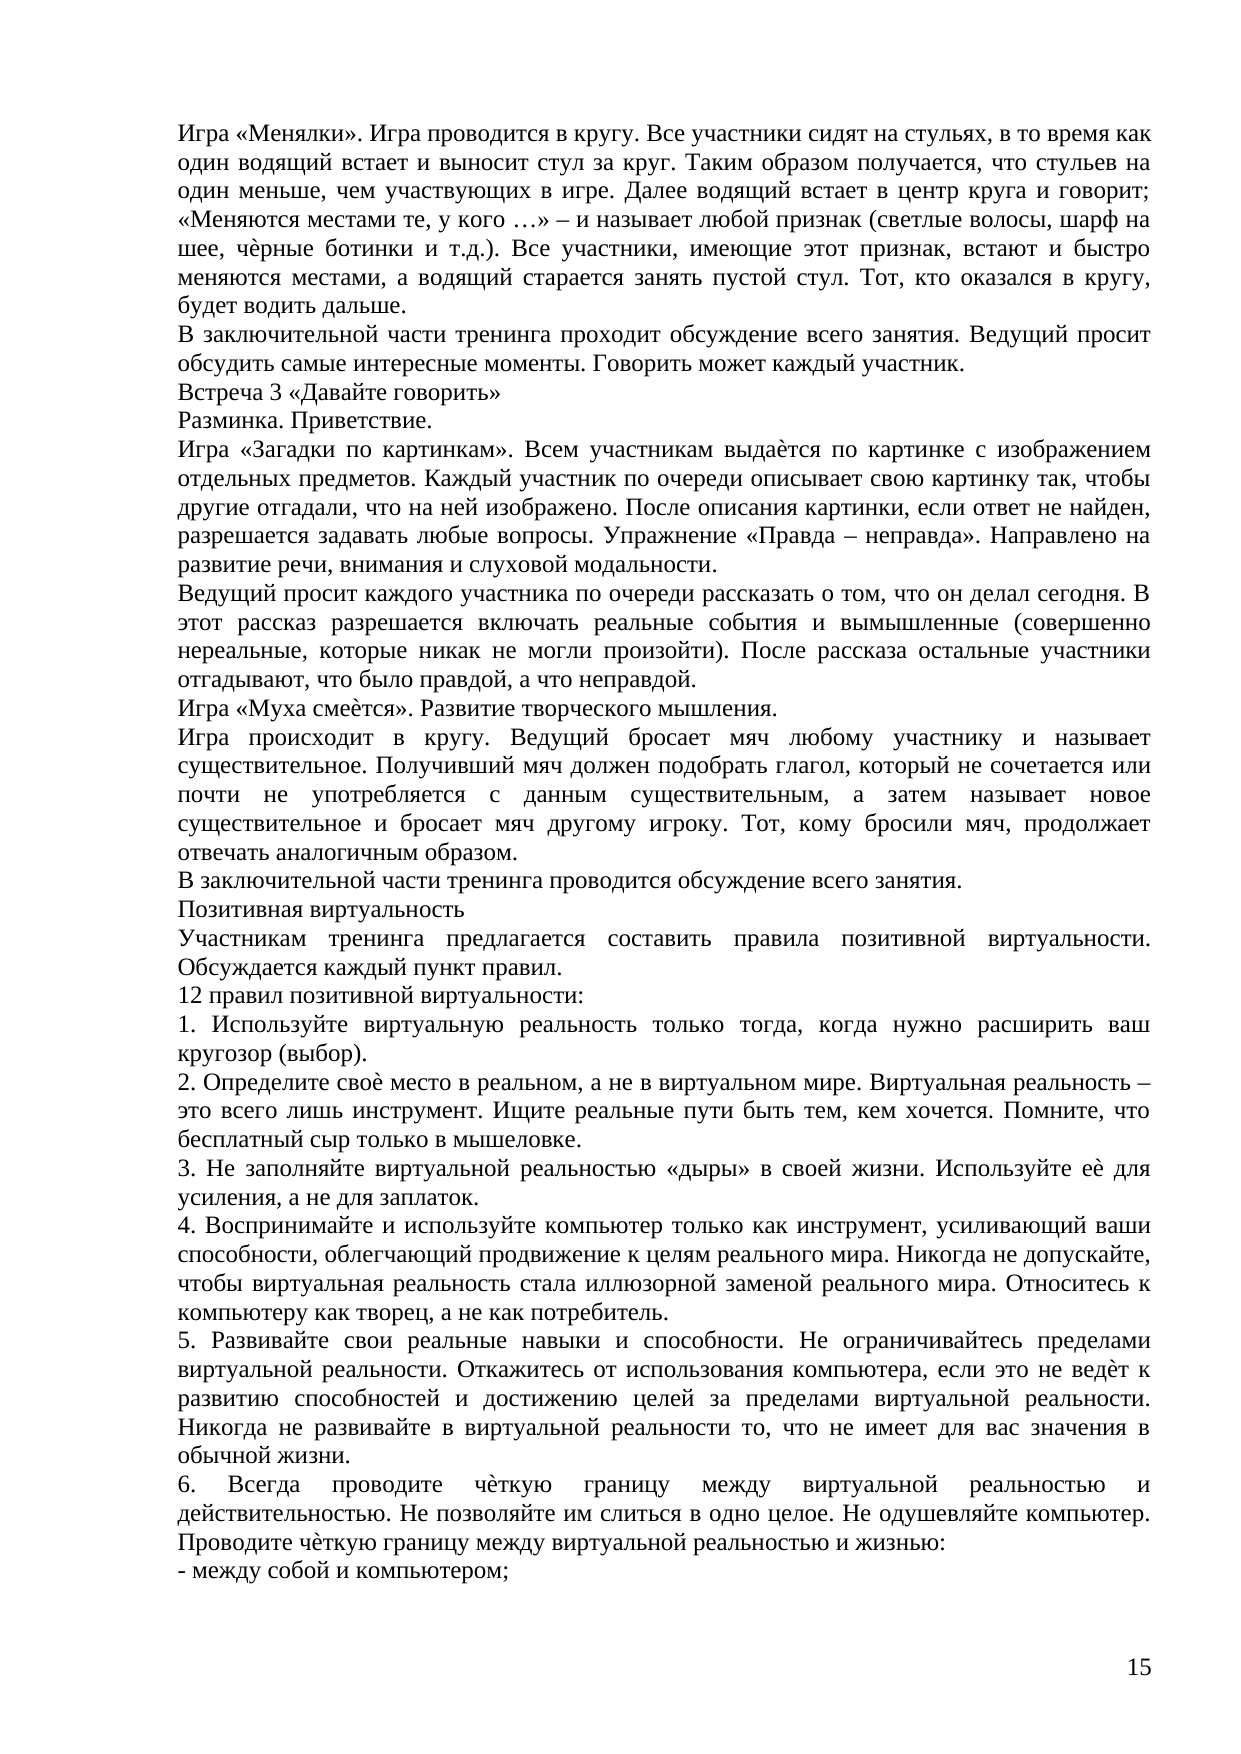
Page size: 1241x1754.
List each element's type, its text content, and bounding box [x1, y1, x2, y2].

text 12 правил позитивной виртуальности: [177, 981, 1152, 1009]
text 5. Развивайте свои реальные навыки и способности. Не ограничивайтесь пределами виртуальной реальности. Откажитесь от использования компьютера, если это не ведѐт к развитию способностей и достижению целей за пределами виртуальной реальности. Никогда не развивайте в виртуальной реальности то, что не имеет для вас значения в обычной жизни. [177, 1326, 1152, 1469]
text Игра происходит в кругу. Ведущий бросает мяч любому участнику и называет существительное. Получивший мяч должен подобрать глагол, который не сочетается или почти не употребляется с данным существительным, а затем называет новое существительное и бросает мяч другому игроку. Тот, кому бросили мяч, продолжает отвечать аналогичным образом. [177, 722, 1152, 866]
text Участникам тренинга предлагается составить правила позитивной виртуальности. Обсуждается каждый пункт правил. [177, 923, 1152, 981]
text Ведущий просит каждого участника по очереди рассказать о том, что он делал сегодня. В этот рассказ разрешается включать реальные события и вымышленные (совершенно нереальные, которые никак не могли произойти). После рассказа остальные участники отгадывают, что было правдой, а что неправдой. [177, 578, 1152, 693]
text Игра «Муха смеѐтся». Развитие творческого мышления. [177, 693, 1152, 722]
text 3. Не заполняйте виртуальной реальностью «дыры» в своей жизни. Используйте еѐ для усиления, а не для заплаток. [177, 1153, 1152, 1211]
text Игра «Менялки». Игра проводится в кругу. Все участники сидят на стульях, в то время как один водящий встает и выносит стул за круг. Таким образом получается, что стульев на один меньше, чем участвующих в игре. Далее водящий встает в центр круга и говорит; «Меняются местами те, у кого …» – и называет любой признак (светлые волосы, шарф на шее, чѐрные ботинки и т.д.). Все участники, имеющие этот признак, встают и быстро меняются местами, а водящий старается занять пустой стул. Тот, кто оказался в кругу, будет водить дальше. [177, 118, 1152, 319]
text Разминка. Приветствие. [177, 406, 1152, 434]
text 4. Воспринимайте и используйте компьютер только как инструмент, усиливающий ваши способности, облегчающий продвижение к целям реального мира. Никогда не допускайте, чтобы виртуальная реальность стала иллюзорной заменой реального мира. Относитесь к компьютеру как творец, а не как потребитель. [177, 1211, 1152, 1326]
text В заключительной части тренинга проводится обсуждение всего занятия. [177, 866, 1152, 894]
text - между собой и компьютером; [177, 1556, 1152, 1584]
text 1. Используйте виртуальную реальность только тогда, когда нужно расширить ваш кругозор (выбор). [177, 1009, 1152, 1067]
text 2. Определите своѐ место в реальном, а не в виртуальном мире. Виртуальная реальность – это всего лишь инструмент. Ищите реальные пути быть тем, кем хочется. Помните, что бесплатный сыр только в мышеловке. [177, 1067, 1152, 1153]
text Встреча 3 «Давайте говорить» [177, 377, 1152, 406]
text В заключительной части тренинга проходит обсуждение всего занятия. Ведущий просит обсудить самые интересные моменты. Говорить может каждый участник. [177, 319, 1152, 377]
text 6. Всегда проводите чѐткую границу между виртуальной реальностью и действительностью. Не позволяйте им слиться в одно целое. Не одушевляйте компьютер. Проводите чѐткую границу между виртуальной реальностью и жизнью: [177, 1469, 1152, 1556]
text Позитивная виртуальность [177, 894, 1152, 923]
text Игра «Загадки по картинкам». Всем участникам выдаѐтся по картинке с изображением отдельных предметов. Каждый участник по очереди описывает свою картинку так, чтобы другие отгадали, что на ней изображено. После описания картинки, если ответ не найден, разрешается задавать любые вопросы. Упражнение «Правда – неправда». Направлено на развитие речи, внимания и слуховой модальности. [177, 434, 1152, 578]
